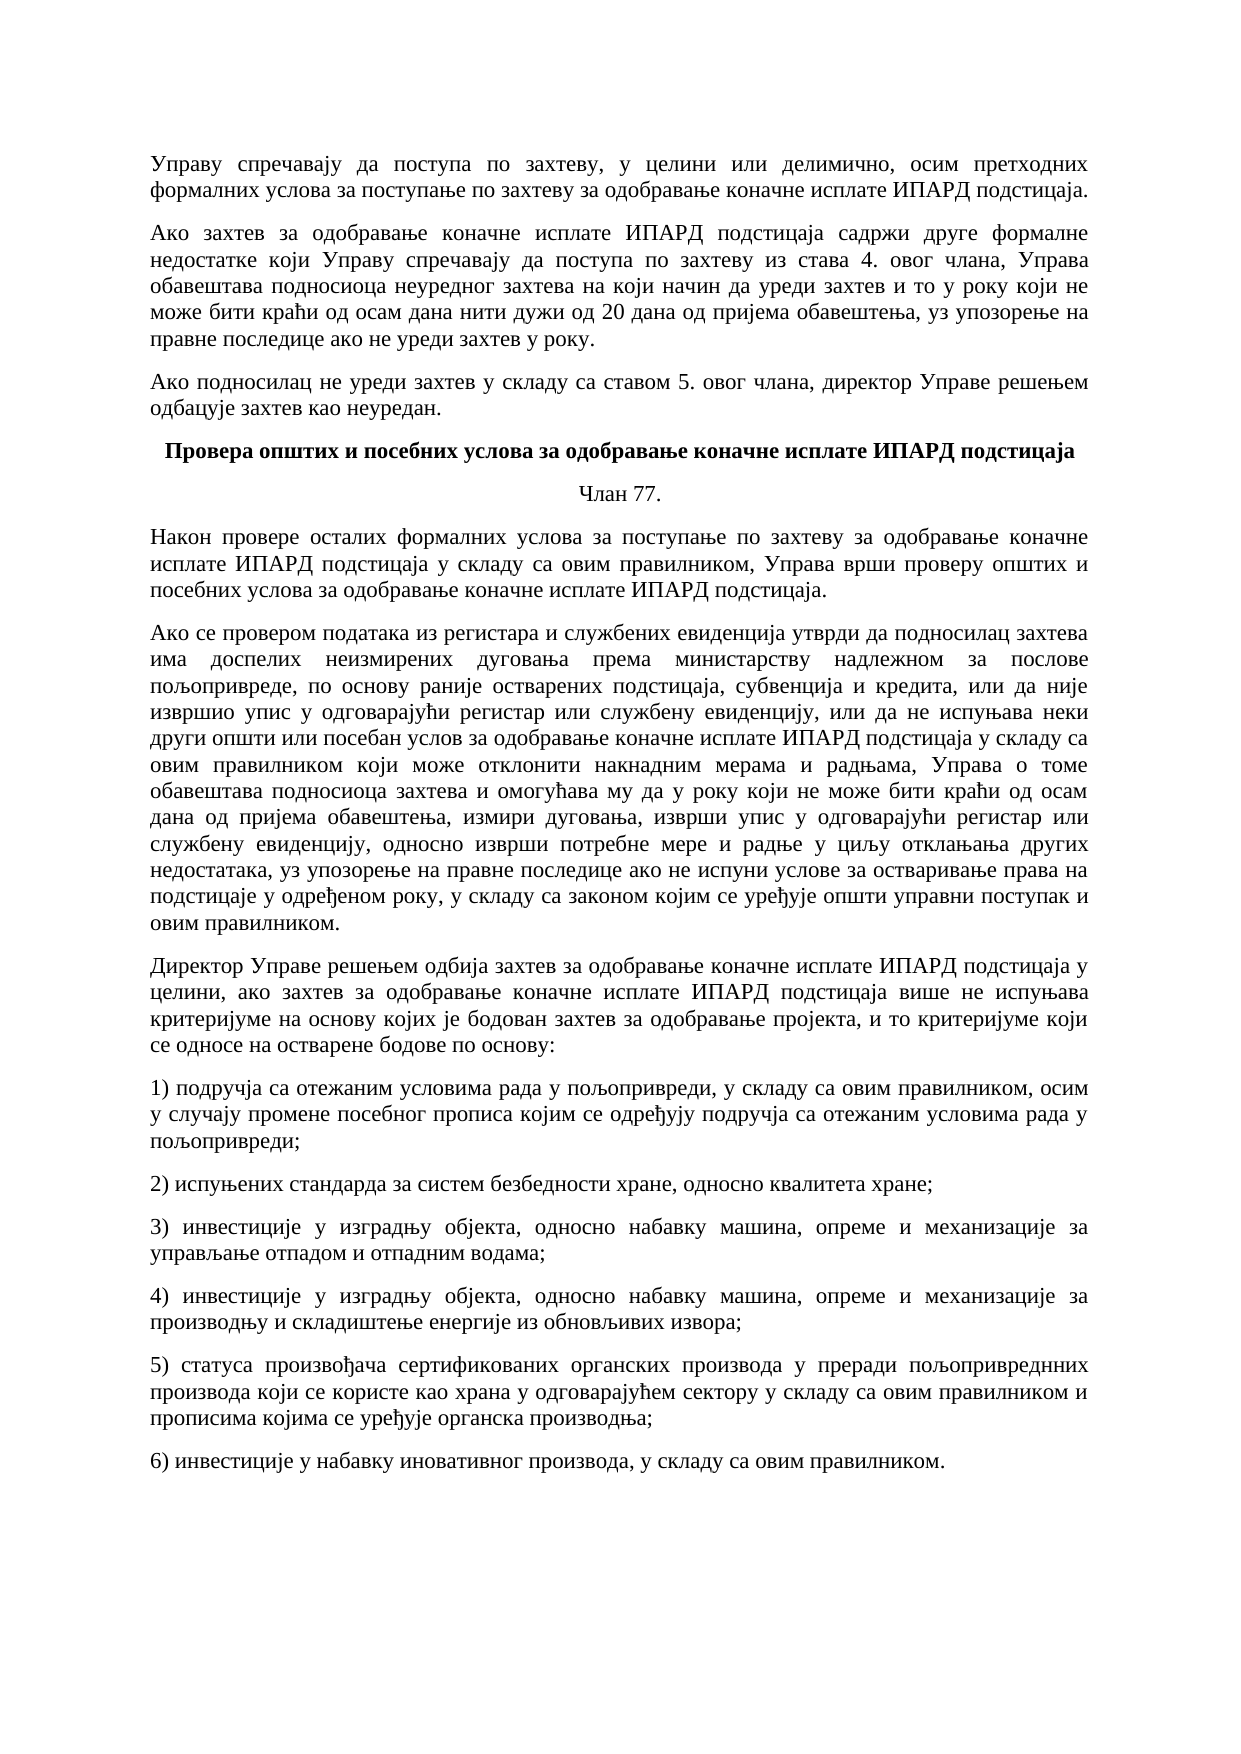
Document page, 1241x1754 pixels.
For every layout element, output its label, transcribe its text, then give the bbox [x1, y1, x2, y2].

text 4) инвестиције у изградњу објекта, односно набавку машина, опреме и механизације за производњу и складиштење енергије из обновљивих извора; [150, 1282, 1090, 1335]
text 6) инвестиције у набавку иновативног производа, у складу са овим правилником. [150, 1447, 1090, 1473]
text 5) статуса произвођача сертификованих органских производа у преради пољопривреднних производа који се користе као храна у одговарајућем сектору у складу са овим правилником и прописима којима се уређује органска производња; [150, 1351, 1090, 1431]
text Ако подносилац не уреди захтев у складу са ставом 5. овог члана, директор Управе решењем одбацује захтев као неуредан. [150, 368, 1090, 421]
text Члан 77. [150, 480, 1090, 507]
text Након провере осталих формалних услова за поступање по захтеву за одобравање коначне исплате ИПАРД подстицаја у складу са овим правилником, Управа врши проверу општих и посебних услова за одобравање коначне исплате ИПАРД подстицаја. [150, 523, 1090, 602]
text Провера општих и посебних услова за одобравање коначне исплате ИПАРД подстицаја [150, 437, 1090, 463]
text Ако се провером података из регистара и службених евиденција утврди да подносилац захтева има доспелих неизмирених дуговања према министарству надлежном за послове пољопривреде, по основу раније остварених подстицаја, субвенција и кредита, или да није извршио упис у одговарајући регистар или службену евиденцију, или да не испуњава неки други општи или посебан услов за одобравање коначне исплате ИПАРД подстицаја у складу са овим правилником који може отклонити накнадним мерама и радњама, Управа о томе обавештава подносиоца захтева и омогућава му да у року који не може бити краћи од осам дана од пријема обавештења, измири дуговања, изврши упис у одговарајући регистар или службену евиденцију, односно изврши потребне мере и радње у циљу отклањања других недостатака, уз упозорење на правне последице ако не испуни услове за остваривање права на подстицаје у одређеном року, у складу са законом којим се уређује општи управни поступак и овим правилником. [150, 619, 1090, 935]
text Директор Управе решењем одбија захтев за одобравање коначне исплате ИПАРД подстицаја у целини, ако захтев за одобравање коначне исплате ИПАРД подстицаја више не испуњава критеријуме на основу којих је бодован захтев за одобравање пројекта, и то критеријуме који се односе на остварене бодове по основу: [150, 952, 1090, 1057]
text Ако захтев за одобравање коначне исплате ИПАРД подстицаја садржи друге формалне недостатке који Управу спречавају да поступа по захтеву из става 4. овог члана, Управа обавештава подносиоца неуредног захтева на који начин да уреди захтев и то у року који не може бити краћи од осам дана нити дужи од 20 дана од пријема обавештења, уз упозорење на правне последице ако не уреди захтев у року. [150, 219, 1090, 351]
text 1) подручја са отежаним условима рада у пољопривреди, у складу са овим правилником, осим у случају промене посебног прописа којим се одређују подручја са отежаним условима рада у пољопривреди; [150, 1074, 1090, 1153]
text 3) инвестиције у изградњу објекта, односно набавку машина, опреме и механизације за управљање отпадом и отпадним водама; [150, 1213, 1090, 1265]
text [150, 150, 1090, 203]
text 2) испуњених стандарда за систем безбедности хране, односно квалитета хране; [150, 1170, 1090, 1196]
